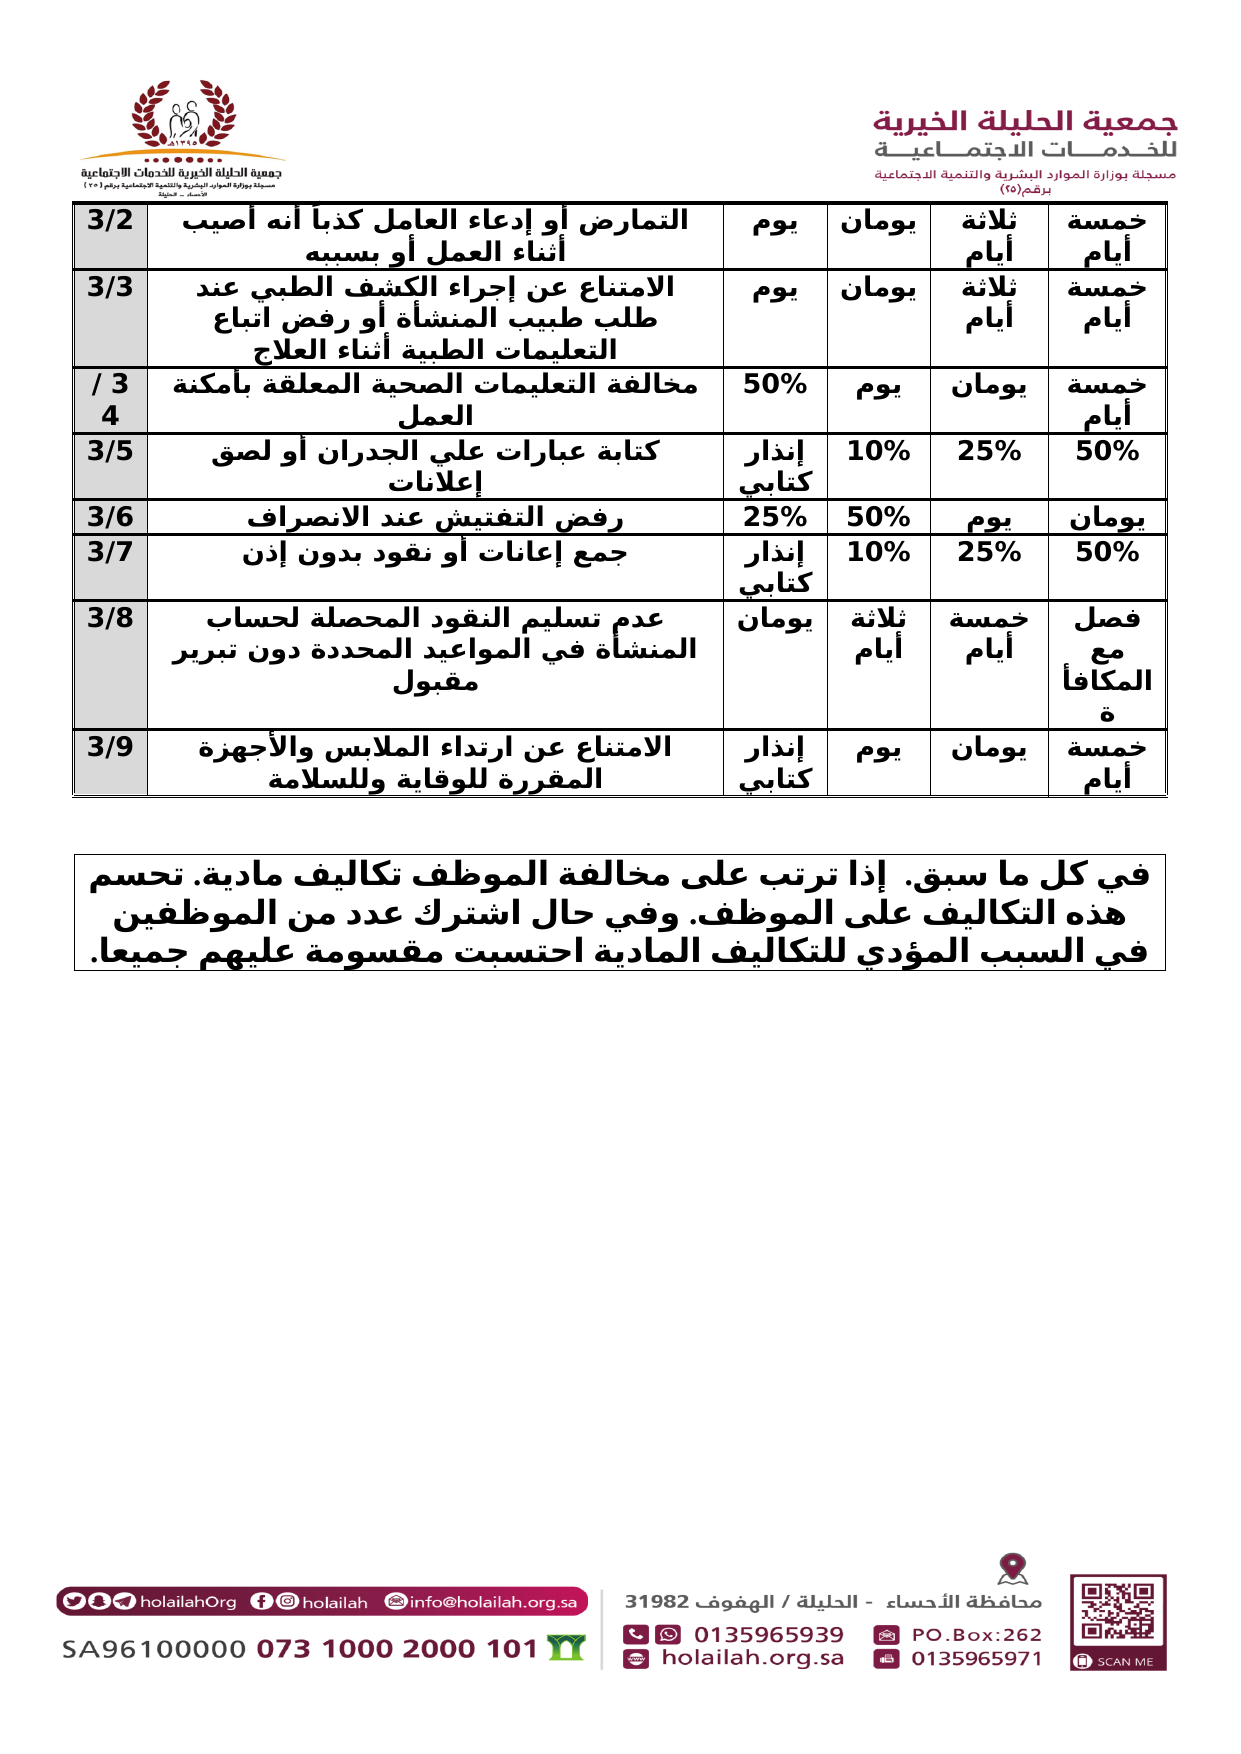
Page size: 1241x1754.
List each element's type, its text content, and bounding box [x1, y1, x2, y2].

table_cell 3/5 [75, 435, 147, 498]
table_cell فصل مع المكافأة [1049, 602, 1165, 728]
table_cell 3/9 [74, 731, 147, 794]
table_cell يوم [724, 271, 827, 366]
table_cell 3/6 [75, 501, 147, 533]
table_cell ثلاثة أيام [931, 271, 1048, 366]
table_cell يومان [724, 602, 827, 728]
table_cell يوم [931, 501, 1048, 533]
table_header في كل ما سبق. إذا ترتب على مخالفة الموظف تكاليف مادية. تحسم هذه التكاليف على الموظف. وفي حال اشترك عدد من الموظفين في السبب المؤدي للتكاليف المادية احتسبت مقسومة عليهم جميعا. [75, 855, 1165, 969]
table_cell 3/7 [75, 536, 147, 599]
table_cell مخالفة التعليمات الصحية المعلقة بأمكنة العمل [148, 369, 723, 432]
table_cell يوم [828, 731, 930, 794]
table_cell إنذار كتابي [724, 731, 827, 794]
table_cell 3/3 [75, 271, 147, 366]
table_cell الامتناع عن ارتداء الملابس والأجهزة المقررة للوقاية وللسلامة [148, 731, 723, 794]
table_cell رفض التفتيش عند الانصراف [148, 501, 723, 533]
table_cell 50% [1049, 435, 1165, 498]
table_cell كتابة عبارات علي الجدران أو لصق إعلانات [148, 435, 723, 498]
table_cell يوم [828, 369, 930, 432]
table_cell ثلاثة أيام [828, 602, 930, 728]
table_cell 50% [724, 369, 827, 432]
table_cell 3/2 [75, 205, 147, 268]
table_cell خمسة أيام [1049, 271, 1165, 366]
table_cell يومان [931, 369, 1048, 432]
table_cell 3/8 [75, 602, 147, 728]
table_cell خمسة أيام [1049, 731, 1167, 794]
table_cell إنذار كتابي [724, 536, 827, 599]
table_cell يومان [828, 205, 930, 268]
table_cell 3 /4 [75, 369, 147, 432]
table_cell خمسة أيام [1049, 205, 1165, 268]
picture [48, 1547, 1182, 1681]
table_cell 50% [1049, 536, 1165, 599]
table_cell ثلاثة أيام [931, 205, 1048, 268]
table_cell 10% [828, 435, 930, 498]
table_cell 25% [931, 435, 1048, 498]
table_cell جمع إعانات أو نقود بدون إذن [148, 536, 723, 599]
table_cell خمسة أيام [1049, 369, 1165, 432]
table_cell 25% [724, 501, 827, 533]
table_cell يوم [724, 205, 827, 268]
table_cell 25% [931, 536, 1048, 599]
table_cell إنذار كتابي [724, 435, 827, 498]
table_cell عدم تسليم النقود المحصلة لحساب المنشأة في المواعيد المحددة دون تبرير مقبول [148, 602, 723, 728]
picture [70, 73, 1182, 202]
table_cell 50% [828, 501, 930, 533]
table_cell يومان [828, 271, 930, 366]
table_cell يومان [931, 731, 1048, 794]
table_cell خمسة أيام [931, 602, 1048, 728]
table_cell 10% [828, 536, 930, 599]
table_cell الامتناع عن إجراء الكشف الطبي عند طلب طبيب المنشأة أو رفض اتباع التعليمات الطبية أثناء العلاج [148, 271, 723, 366]
table_cell يومان [1049, 501, 1165, 533]
table_cell التمارض أو إدعاء العامل كذباً أنه أصيب أثناء العمل أو بسببه [148, 205, 723, 268]
